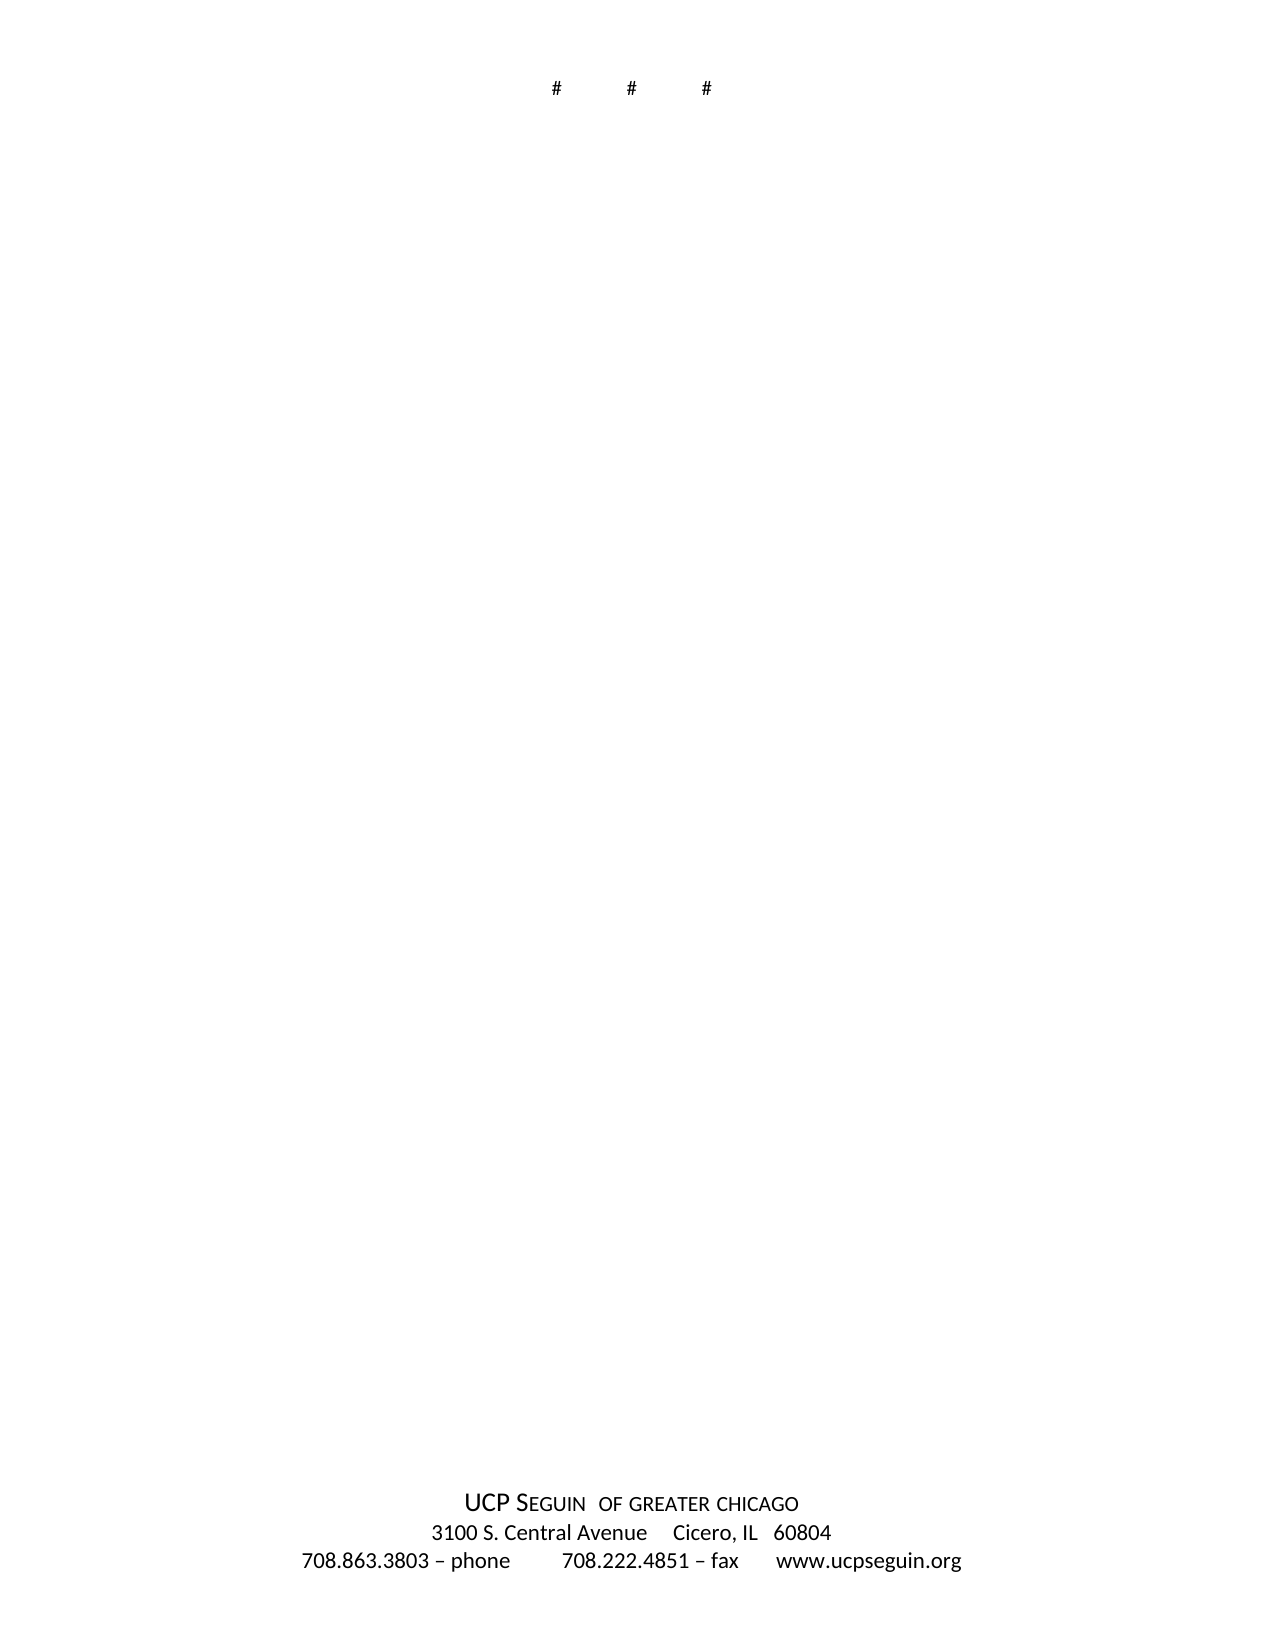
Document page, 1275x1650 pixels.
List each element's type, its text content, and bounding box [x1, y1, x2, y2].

text # # # [120, 75, 1143, 100]
